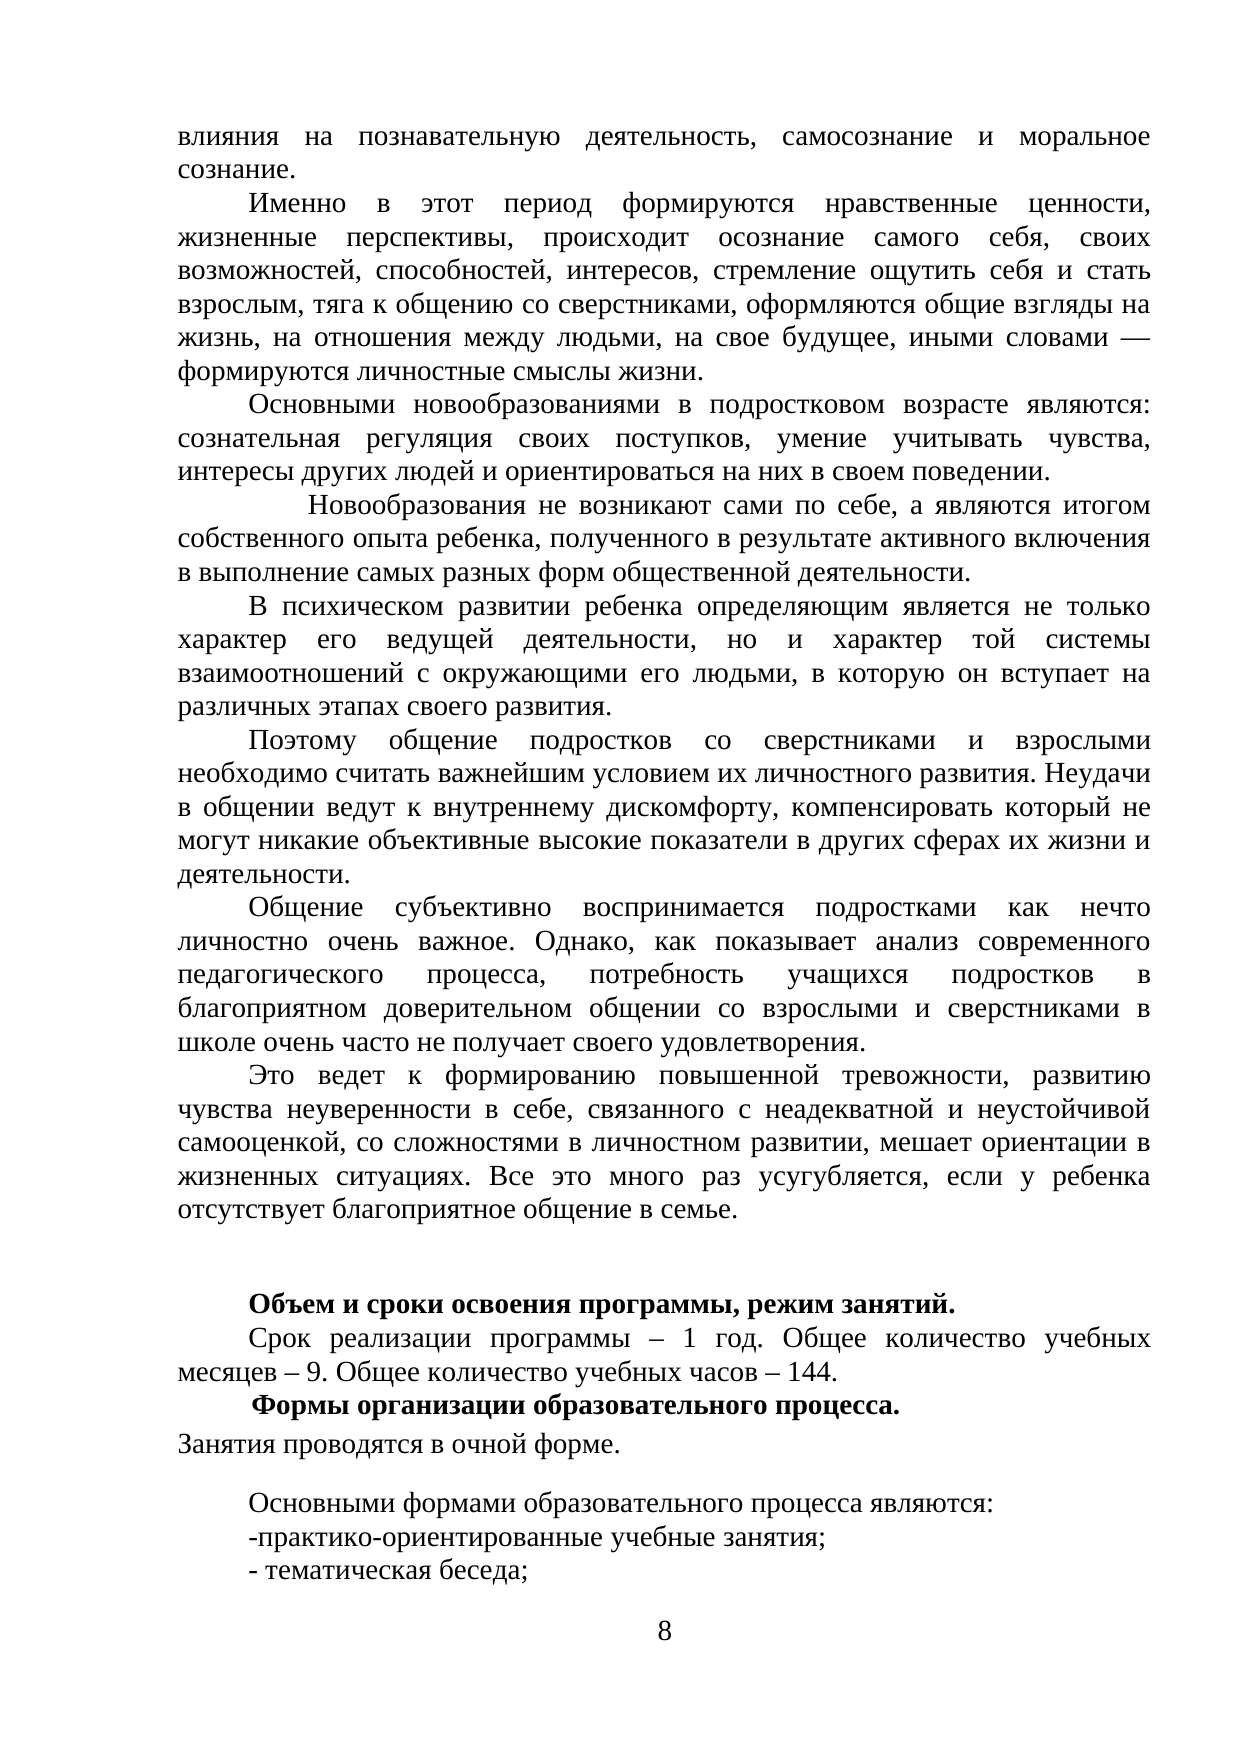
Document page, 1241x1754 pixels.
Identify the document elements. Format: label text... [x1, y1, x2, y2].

text Основными новообразованиями в подростковом возрасте являются: сознательная регуляция своих поступков, умение учитывать чувства, интересы других людей и ориентироваться на них в своем поведении. [177, 386, 1152, 487]
subtitle Формы организации образовательного процесса. [177, 1387, 1152, 1421]
text Это ведет к формированию повышенной тревожности, развитию чувства неуверенности в себе, связанного с неадекватной и неустойчивой самооценкой, со сложностями в личностном развитии, мешает ориентации в жизненных ситуациях. Все это много раз усугубляется, если у ребенка отсутствует благоприятное общение в семье. [177, 1057, 1152, 1225]
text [177, 118, 1152, 185]
text Срок реализации программы – 1 год. Общее количество учебных месяцев – 9. Общее количество учебных часов – 144. [177, 1320, 1152, 1387]
text В психическом развитии ребенка определяющим является не только характер его ведущей деятельности, но и характер той системы взаимоотношений с окружающими его людьми, в которую он вступает на различных этапах своего развития. [177, 588, 1152, 722]
text - тематическая беседа; [177, 1552, 1152, 1586]
text Общение субъективно воспринимается подростками как нечто личностно очень важное. Однако, как показывает анализ современного педагогического процесса, потребность учащихся подростков в благоприятном доверительном общении со взрослыми и сверстниками в школе очень часто не получает своего удовлетворения. [177, 889, 1152, 1057]
text Новообразования не возникают сами по себе, а являются итогом собственного опыта ребенка, полученного в результате активного включения в выполнение самых разных форм общественной деятельности. [177, 487, 1152, 588]
text Основными формами образовательного процесса являются: [177, 1485, 1152, 1519]
text -практико-ориентированные учебные занятия; [177, 1519, 1152, 1552]
text Занятия проводятся в очной форме. [177, 1426, 1152, 1459]
text Объем и сроки освоения программы, режим занятий. [177, 1287, 1152, 1320]
text Поэтому общение подростков со сверстниками и взрослыми необходимо считать важнейшим условием их личностного развития. Неудачи в общении ведут к внутреннему дискомфорту, компенсировать который не могут никакие объективные высокие показатели в других сферах их жизни и деятельности. [177, 722, 1152, 889]
text Именно в этот период формируются нравственные ценности, жизненные перспективы, происходит осознание самого себя, своих возможностей, способностей, интересов, стремление ощутить себя и стать взрослым, тяга к общению со сверстниками, оформляются общие взгляды на жизнь, на отношения между людьми, на свое будущее, иными словами — формируются личностные смыслы жизни. [177, 185, 1152, 386]
